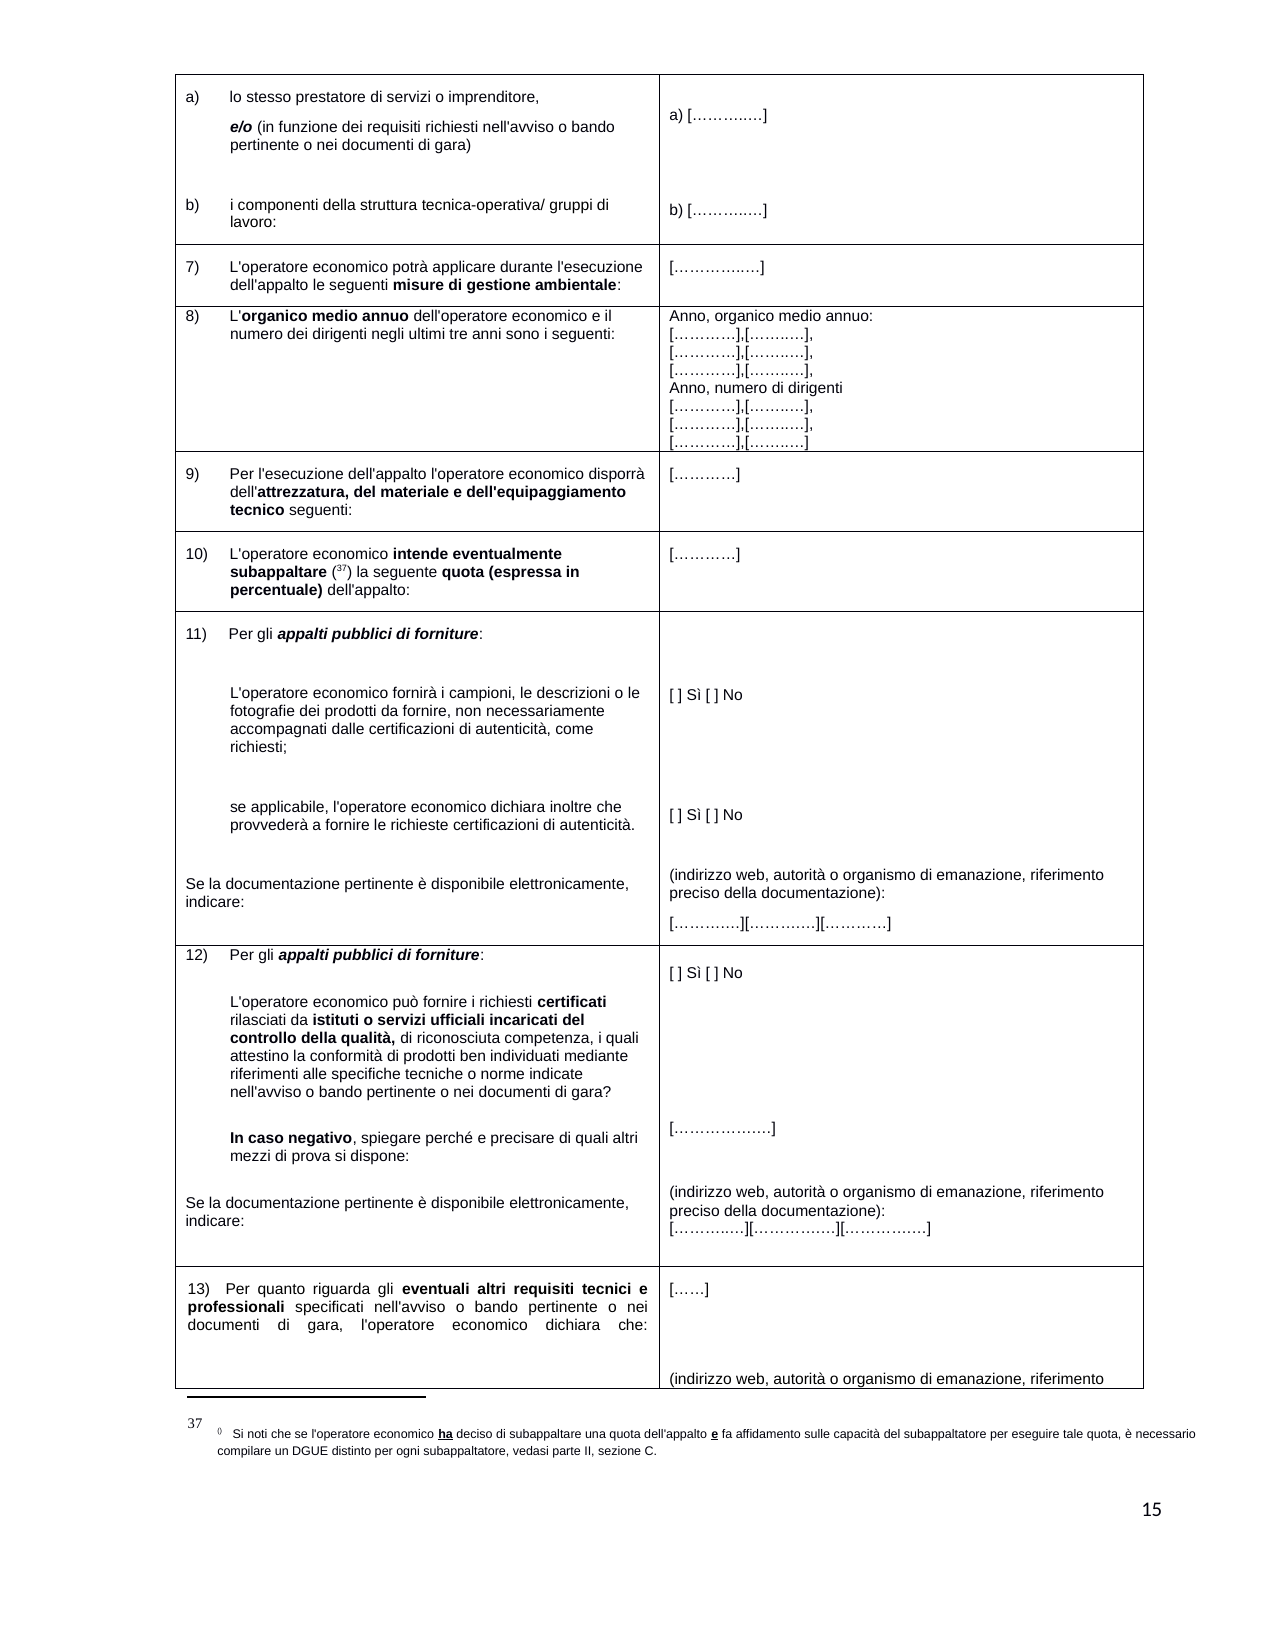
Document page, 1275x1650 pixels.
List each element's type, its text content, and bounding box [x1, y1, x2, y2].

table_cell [176, 1267, 659, 1388]
table_cell […………] [660, 532, 1143, 611]
table_cell 9) Per l'esecuzione dell'appalto l'operatore economico disporrà dell'attrezzatura, del materiale e dell'equipaggiamento tecnico seguenti: [176, 452, 659, 531]
table_cell […………..…] [660, 245, 1143, 306]
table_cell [660, 75, 1143, 244]
table_cell 8) L'organico medio annuo dell'operatore economico e il numero dei dirigenti negli ultimi tre anni sono i seguenti: [176, 307, 659, 451]
table_cell 7) L'operatore economico potrà applicare durante l'esecuzione dell'appalto le seguenti misure di gestione ambientale: [176, 245, 659, 306]
table_cell Anno, organico medio annuo: […………],[……..…], […………],[……..…], […………],[……..…], Anno, numero di dirigenti […………],[……..…], […………],[……..…], […………],[……..…] [660, 307, 1143, 451]
table_cell […………] [660, 452, 1143, 531]
table_cell 12) Per gli appalti pubblici di forniture: L'operatore economico può fornire i richiesti certificati rilasciati da istituti o servizi ufficiali incaricati del controllo della qualità, di riconosciuta competenza, i quali attestino la conformità di prodotti ben individuati mediante riferimenti alle specifiche tecniche o norme indicate nell'avviso o bando pertinente o nei documenti di gara? In caso negativo, spiegare perché e precisare di quali altri mezzi di prova si dispone: Se la documentazione pertinente è disponibile elettronicamente, indicare: [176, 946, 659, 1266]
table_cell 11) Per gli appalti pubblici di forniture: L'operatore economico fornirà i campioni, le descrizioni o le fotografie dei prodotti da fornire, non necessariamente accompagnati dalle certificazioni di autenticità, come richiesti; se applicabile, l'operatore economico dichiara inoltre che provvederà a fornire le richieste certificazioni di autenticità. Se la documentazione pertinente è disponibile elettronicamente, indicare: [176, 612, 659, 944]
table_cell [ ] Sì [ ] No [ ] Sì [ ] No (indirizzo web, autorità o organismo di emanazione, riferimento preciso della documentazione): [……….…][……….…][…………] [660, 612, 1143, 944]
table_cell [ ] Sì [ ] No […………….…] (indirizzo web, autorità o organismo di emanazione, riferimento preciso della documentazione): [………..…][………….…][………….…] [660, 946, 1143, 1266]
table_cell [660, 1267, 1143, 1388]
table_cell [176, 75, 659, 244]
table_cell 10) L'operatore economico intende eventualmente subappaltare () la seguente quota (espressa in percentuale) dell'appalto: [176, 532, 659, 611]
